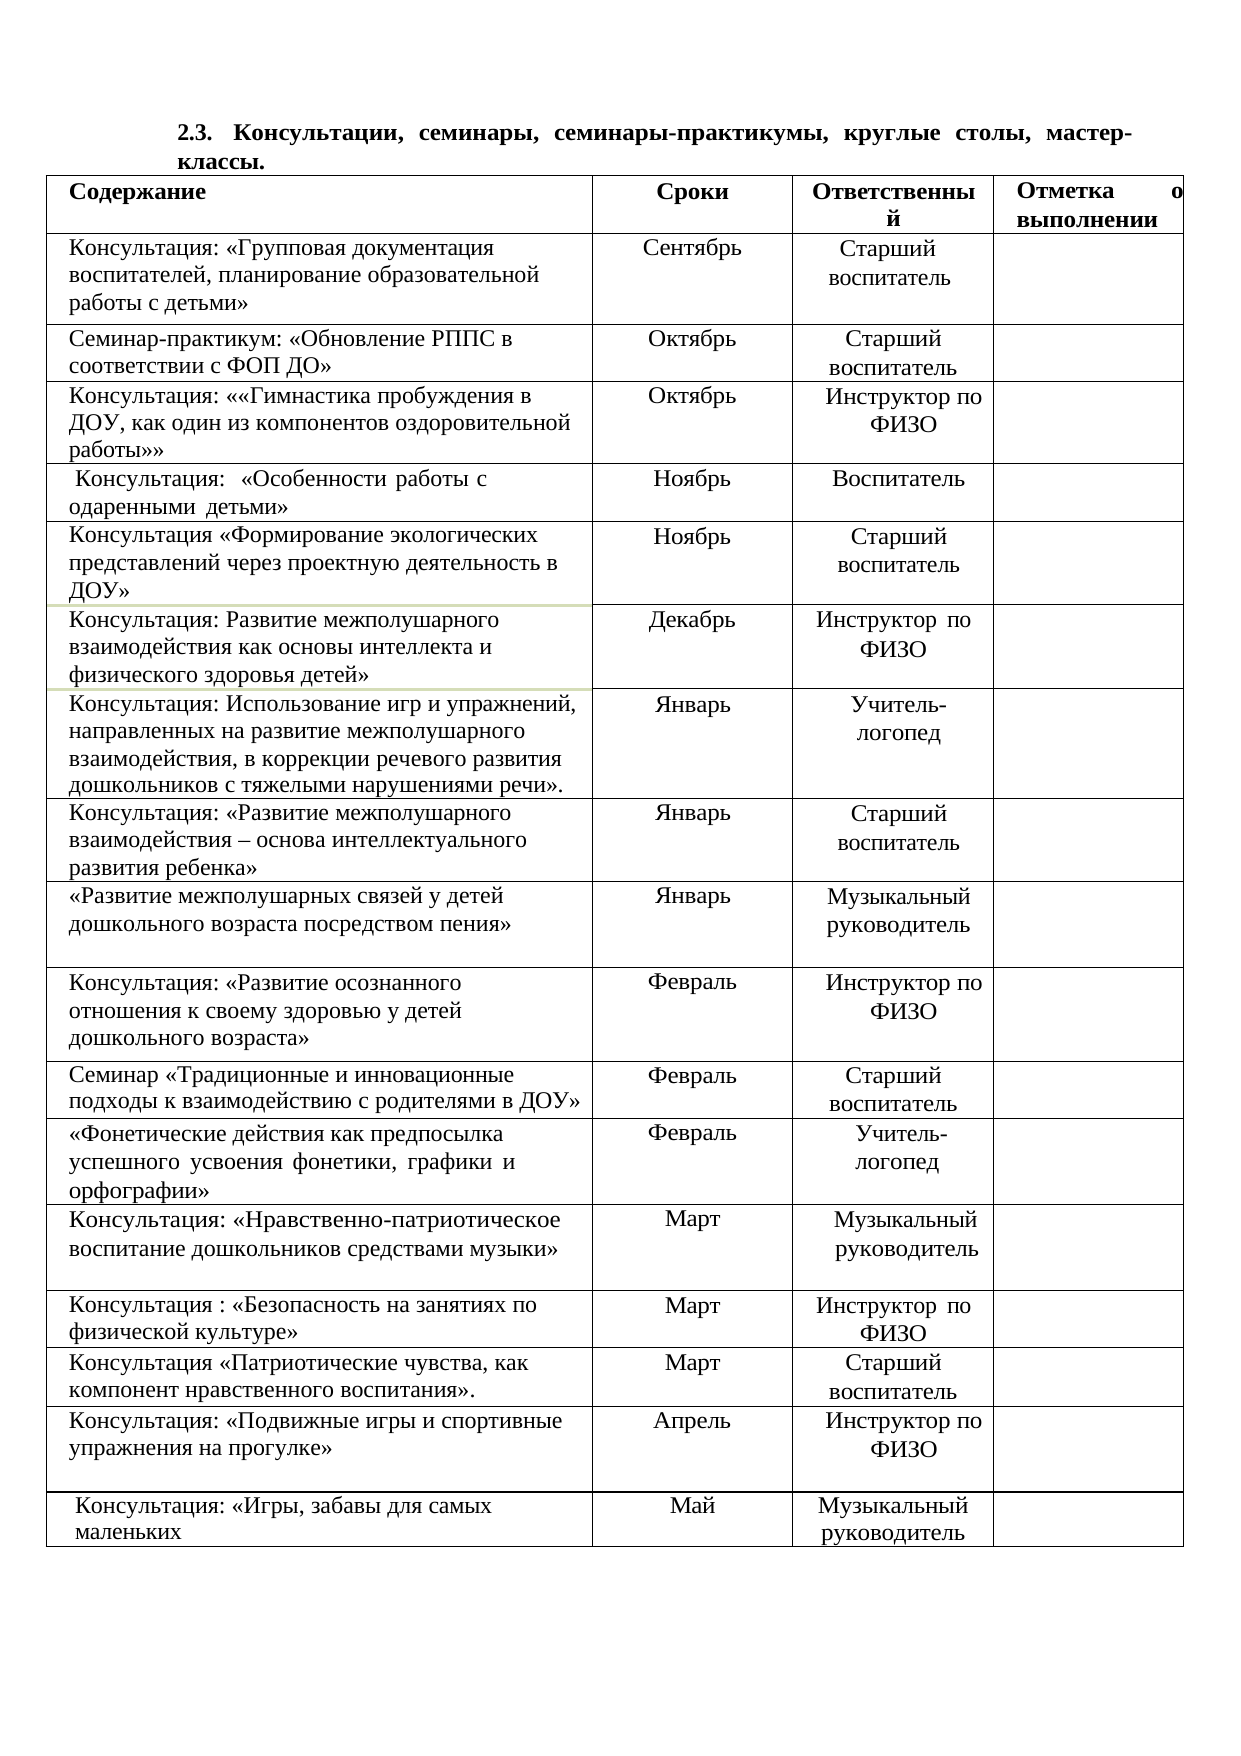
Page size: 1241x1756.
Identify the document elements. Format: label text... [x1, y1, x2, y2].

table_cell Музыкальный руководитель [793, 1205, 993, 1290]
table_cell Консультация: «Групповая документация воспитателей, планирование образовательной работы с детьми» [47, 234, 592, 324]
table_cell Консультация: «Развитие межполушарного взаимодействия – основа интеллектуального развития ребенка» [47, 799, 592, 881]
table_cell [994, 522, 1183, 604]
table_cell Учитель- логопед [793, 689, 993, 798]
table_cell Старший воспитатель [793, 234, 993, 324]
table_cell [994, 325, 1183, 381]
list Консультации, семинары, семинары-практикумы, круглые столы, мастер- классы. [177, 118, 1152, 174]
table_cell Ноябрь [593, 522, 792, 604]
table_cell Инструктор по ФИЗО [793, 1407, 993, 1491]
table_cell [994, 1348, 1183, 1406]
table_cell Сентябрь [593, 234, 792, 324]
table_cell Февраль [593, 1062, 792, 1118]
table_cell Консультация: «Подвижные игры и спортивные упражнения на прогулке» [47, 1407, 592, 1491]
table_cell Консультация «Формирование экологических представлений через проектную деятельность в ДОУ» [47, 522, 592, 604]
table_cell Декабрь [593, 605, 792, 688]
table_cell Январь [593, 689, 792, 798]
table_cell Октябрь [593, 325, 792, 381]
table_cell Музыкальный руководитель [793, 882, 993, 967]
table_cell Март [593, 1348, 792, 1406]
table_cell [994, 1493, 1183, 1546]
table_cell Апрель [593, 1407, 792, 1491]
table_cell [994, 968, 1183, 1061]
table_cell [994, 605, 1183, 688]
table_cell «Развитие межполушарных связей у детей дошкольного возраста посредством пения» [47, 882, 592, 967]
table_cell Семинар «Традиционные и инновационные подходы к взаимодействию с родителями в ДОУ» [47, 1062, 592, 1118]
table_cell Инструктор по ФИЗО [793, 605, 993, 688]
table_cell Консультация «Патриотические чувства, как компонент нравственного воспитания». [47, 1348, 592, 1406]
table_cell [994, 799, 1183, 881]
table_cell Инструктор по ФИЗО [793, 1291, 993, 1347]
table_cell Январь [593, 799, 792, 881]
table_cell [994, 1407, 1183, 1491]
table_cell Февраль [593, 968, 792, 1061]
table_cell [994, 882, 1183, 967]
table_cell Старший воспитатель [793, 799, 993, 881]
table_cell Учитель- логопед [793, 1119, 993, 1204]
table_header Содержание [47, 176, 592, 233]
table_cell Ноябрь [593, 464, 792, 521]
table_cell Музыкальный руководитель [793, 1493, 993, 1546]
table_cell Воспитатель [793, 464, 993, 521]
table_header Отметка о выполнении [994, 176, 1183, 233]
table_cell [994, 689, 1183, 798]
table_cell [994, 1062, 1183, 1118]
table_cell Консультация: Развитие межполушарного взаимодействия как основы интеллекта и физического здоровья детей» [47, 607, 592, 688]
table_cell Старший воспитатель [793, 522, 993, 604]
table_cell Старший воспитатель [793, 325, 993, 381]
table_cell Консультация : «Безопасность на занятиях по физической культуре» [47, 1291, 592, 1347]
table_cell Консультация: «Нравственно-патриотическое воспитание дошкольников средствами музыки» [47, 1205, 592, 1290]
table_cell Инструктор по ФИЗО [793, 968, 993, 1061]
table_cell [994, 464, 1183, 521]
table_cell [994, 382, 1183, 463]
table_cell Консультация: Использование игр и упражнений, направленных на развитие межполушарного взаимодействия, в коррекции речевого развития дошкольников с тяжелыми нарушениями речи». [47, 691, 592, 798]
table_cell Семинар-практикум: «Обновление РППС в соответствии с ФОП ДО» [47, 325, 592, 381]
table_header Ответственный [793, 176, 993, 233]
table_cell Январь [593, 882, 792, 967]
table_cell [994, 1291, 1183, 1347]
table_cell Консультация: «Развитие осознанного отношения к своему здоровью у детей дошкольного возраста» [47, 968, 592, 1061]
table_cell Март [593, 1291, 792, 1347]
table_cell [994, 234, 1183, 324]
table_cell Консультация: «Особенности работы с одаренными детьми» [47, 464, 592, 521]
table_cell Март [593, 1205, 792, 1290]
table_header Сроки [593, 176, 792, 233]
table_cell Консультация: ««Гимнастика пробуждения в ДОУ, как один из компонентов оздоровительной работы»» [47, 382, 592, 463]
table_cell Февраль [593, 1119, 792, 1204]
table_cell Инструктор по ФИЗО [793, 382, 993, 463]
table_cell Старший воспитатель [793, 1348, 993, 1406]
table_cell Октябрь [593, 382, 792, 463]
table_cell [994, 1205, 1183, 1290]
table_cell Май [593, 1493, 792, 1546]
table_cell «Фонетические действия как предпосылка успешного усвоения фонетики, графики и орфографии» [47, 1119, 592, 1204]
table_cell Старший воспитатель [793, 1062, 993, 1118]
table_cell [994, 1119, 1183, 1204]
table_cell Консультация: «Игры, забавы для самых маленьких [47, 1493, 592, 1546]
